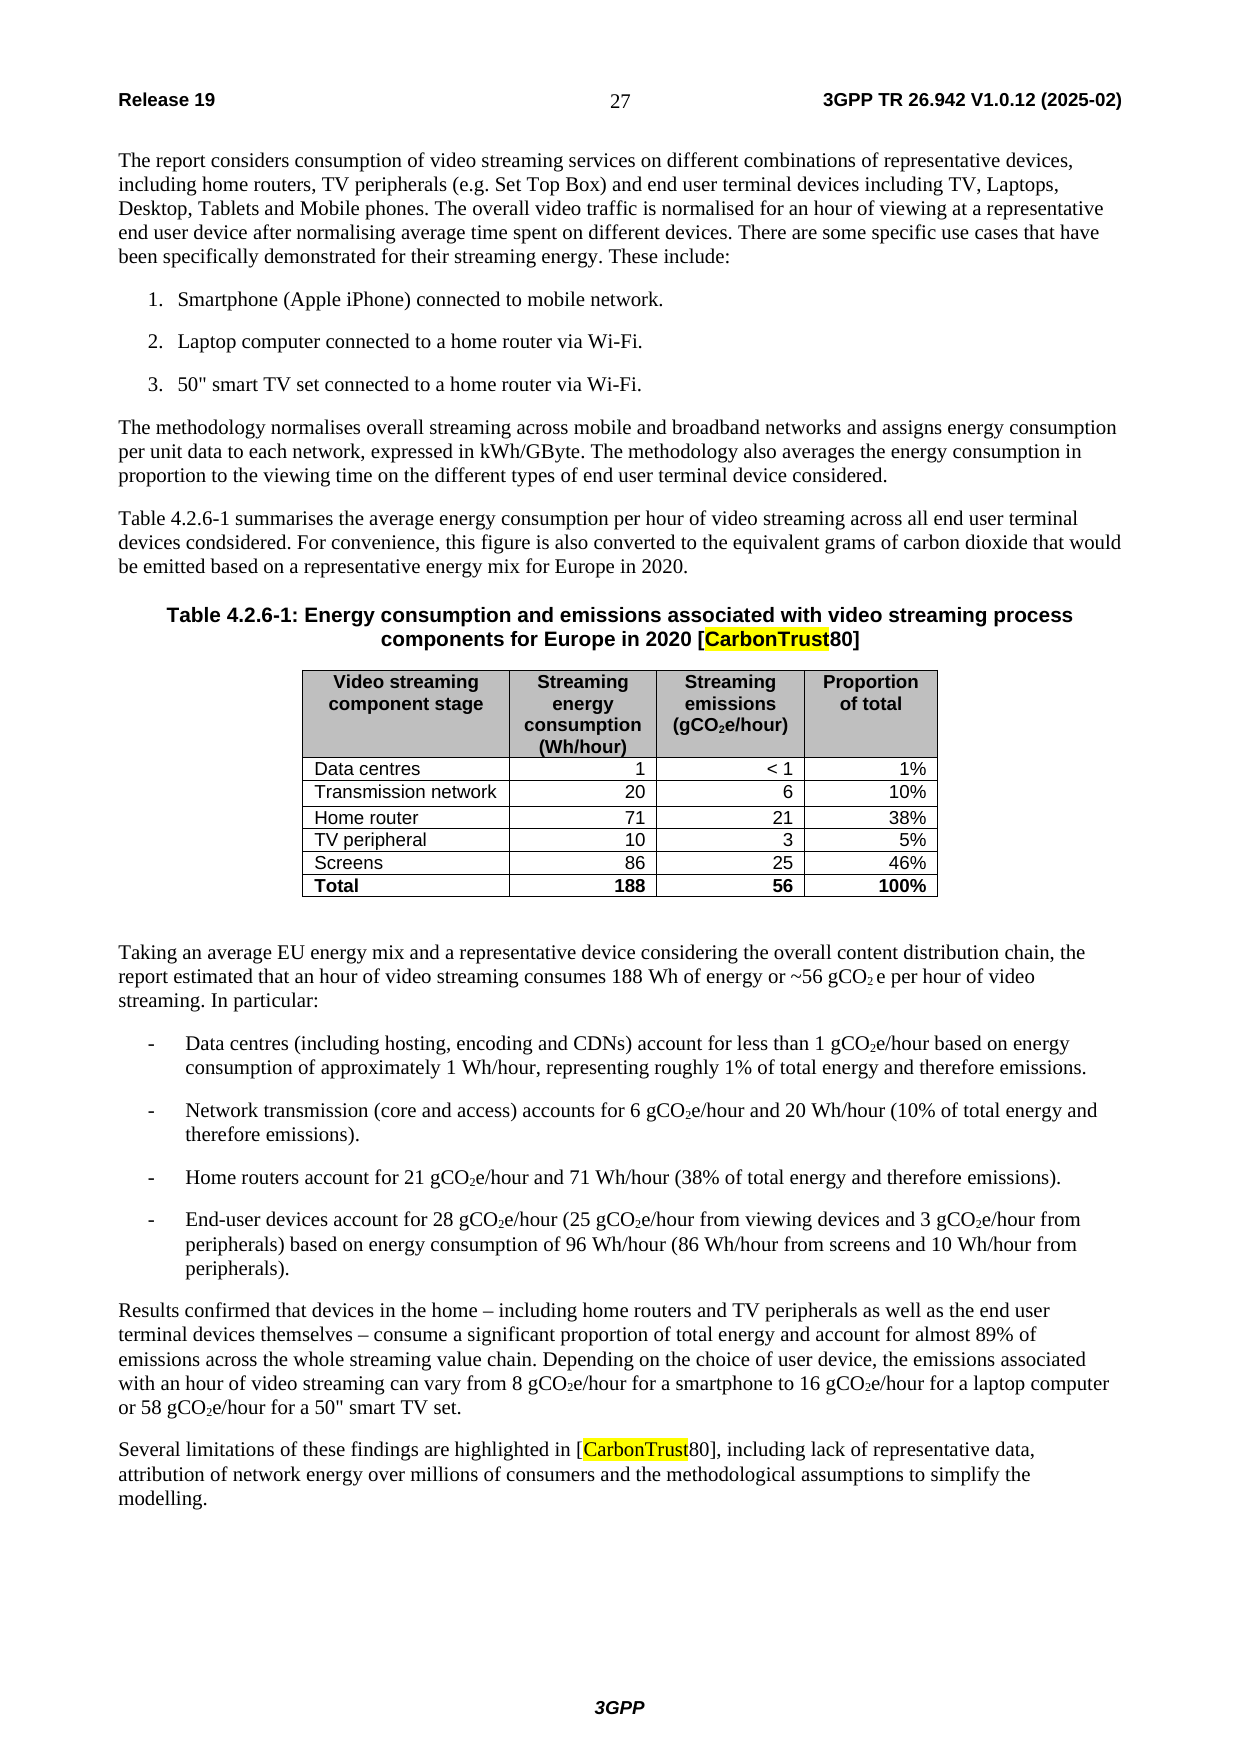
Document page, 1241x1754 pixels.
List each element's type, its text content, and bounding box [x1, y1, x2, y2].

text The methodology normalises overall streaming across mobile and broadband networks and assigns energy consumption per unit data to each network, expressed in kWh/GByte. The methodology also averages the energy consumption in proportion to the viewing time on the different types of end user terminal device considered. [118, 415, 1122, 487]
text Taking an average EU energy mix and a representative device considering the overall content distribution chain, the report estimated that an hour of video streaming consumes 188 Wh of energy or ~56 gCO2 e per hour of video streaming. In particular: [118, 940, 1122, 1012]
list Home routers account for 21 gCO2e/hour and 71 Wh/hour (38% of total energy and therefore emissions). [148, 1164, 1122, 1189]
text The report considers consumption of video streaming services on different combinations of representative devices, including home routers, TV peripherals (e.g. Set Top Box) and end user terminal devices including TV, Laptops, Desktop, Tablets and Mobile phones. The overall video traffic is normalised for an hour of viewing at a representative end user device after normalising average time spent on different devices. There are some specific use cases that have been specifically demonstrated for their streaming energy. These include: [118, 147, 1122, 268]
list Data centres (including hosting, encoding and CDNs) account for less than 1 gCO2e/hour based on energy consumption of approximately 1 Wh/hour, representing roughly 1% of total energy and therefore emissions. [148, 1031, 1122, 1079]
table_cell Transmission network [303, 781, 509, 806]
text Table 4.2.6-1: Energy consumption and emissions associated with video streaming process components for Europe in 2020 [] [118, 603, 1122, 651]
table_cell Screens [303, 852, 509, 873]
list End-user devices account for 28 gCO2e/hour (25 gCO2e/hour from viewing devices and 3 gCO2e/hour from peripherals) based on energy consumption of 96 Wh/hour (86 Wh/hour from screens and 10 Wh/hour from peripherals). [148, 1207, 1122, 1279]
table_cell 21 [657, 807, 804, 828]
list Network transmission (core and access) accounts for 6 gCO2e/hour and 20 Wh/hour (10% of total energy and therefore emissions). [148, 1098, 1122, 1146]
table_cell 10% [805, 781, 937, 806]
table_cell < 1 [657, 758, 804, 780]
text 2. Laptop computer connected to a home router via Wi-Fi. [148, 329, 1122, 353]
table_cell TV peripheral [303, 829, 509, 851]
table_header Streaming emissions (gCO2e/hour) [657, 671, 804, 757]
text Table 4.2.6-1 summarises the average energy consumption per hour of video streaming across all end user terminal devices condsidered. For convenience, this figure is also converted to the equivalent grams of carbon dioxide that would be emitted based on a representative energy mix for Europe in 2020. [118, 506, 1122, 578]
text 1. Smartphone (Apple iPhone) connected to mobile network. [148, 287, 1122, 311]
table_header Proportion of total [805, 671, 937, 757]
text Several limitations of these findings are highlighted in [], including lack of representative data, attribution of network energy over millions of consumers and the methodological assumptions to simplify the modelling. [118, 1437, 1122, 1509]
table_cell 6 [657, 781, 804, 806]
table_header Video streaming component stage [303, 671, 509, 757]
table_cell 3 [657, 829, 804, 851]
table_cell 71 [510, 807, 656, 828]
table_cell Home router [303, 807, 509, 828]
table_cell 46% [805, 852, 937, 873]
table_cell 100% [805, 875, 937, 896]
table_cell Data centres [303, 758, 509, 780]
text Results confirmed that devices in the home – including home routers and TV peripherals as well as the end user terminal devices themselves – consume a significant proportion of total energy and account for almost 89% of emissions across the whole streaming value chain. Depending on the choice of user device, the emissions associated with an hour of video streaming can vary from 8 gCO2e/hour for a smartphone to 16 gCO2e/hour for a laptop computer or 58 gCO2e/hour for a 50" smart TV set. [118, 1298, 1122, 1419]
table_cell 86 [510, 852, 656, 873]
table_header Streaming energy consumption (Wh/hour) [510, 671, 656, 757]
table_cell 25 [657, 852, 804, 873]
table_cell 1 [510, 758, 656, 780]
table_cell 10 [510, 829, 656, 851]
text 3. 50" smart TV set connected to a home router via Wi-Fi. [148, 372, 1122, 396]
table_cell 38% [805, 807, 937, 828]
table_cell Total [303, 875, 509, 896]
table_cell 188 [510, 875, 656, 896]
table_cell 5% [805, 829, 937, 851]
table_cell 56 [657, 875, 804, 896]
table_cell 1% [805, 758, 937, 780]
table_cell 20 [510, 781, 656, 806]
